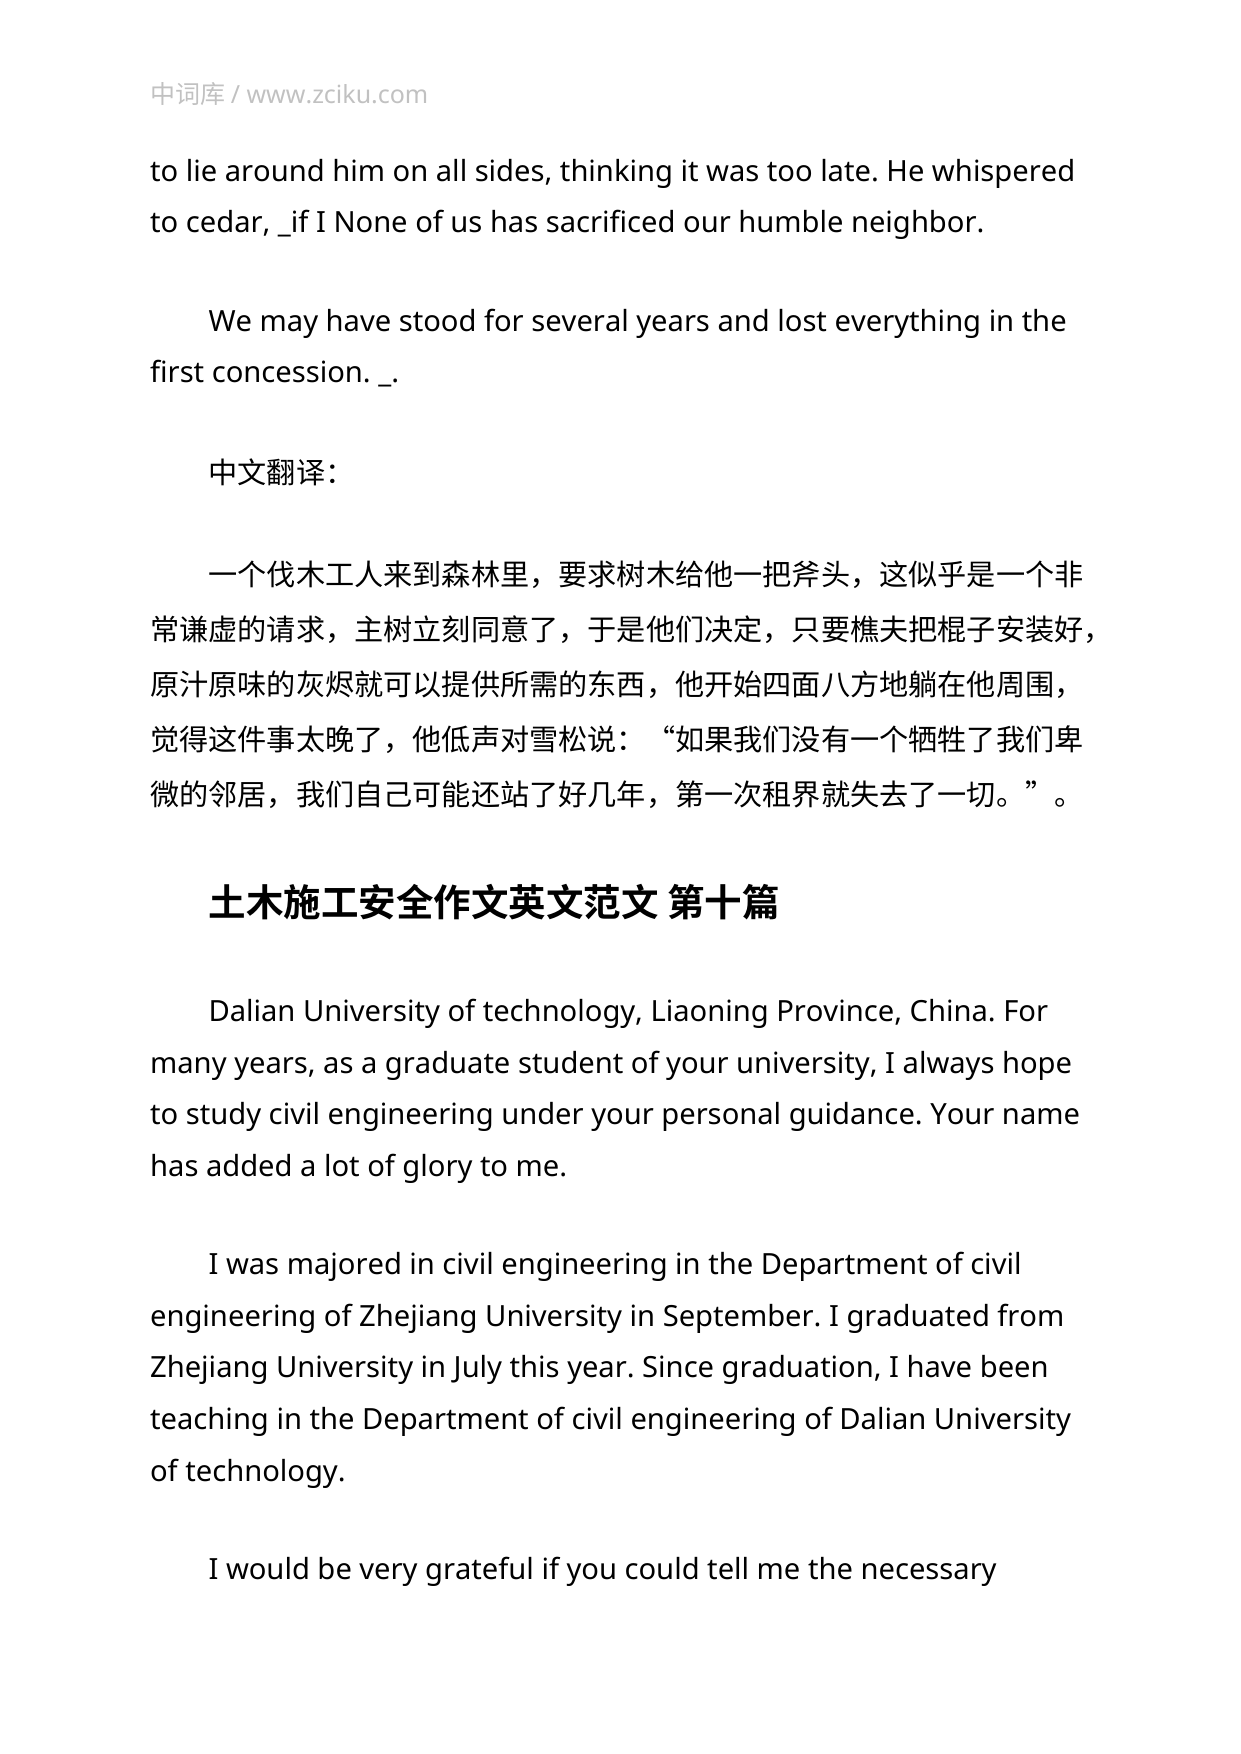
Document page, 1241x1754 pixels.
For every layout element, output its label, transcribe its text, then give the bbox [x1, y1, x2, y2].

text We may have stood for several years and lost everything in the first concession. _. [150, 300, 1090, 391]
text 中文翻译： [150, 450, 1090, 492]
text I was majored in civil engineering in the Department of civil engineering of Zhejiang University in September. I graduated from Zhejiang University in July this year. Since graduation, I have been teaching in the Department of civil engineering of Dalian University of technology. [150, 1244, 1090, 1489]
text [150, 1548, 1090, 1588]
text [150, 150, 1090, 241]
text Dalian University of technology, Liaoning Province, China. For many years, as a graduate student of your university, I always hope to study civil engineering under your personal guidance. Your name has added a lot of glory to me. [150, 991, 1090, 1185]
text 一个伐木工人来到森林里，要求树木给他一把斧头，这似乎是一个非常谦虚的请求，主树立刻同意了，于是他们决定，只要樵夫把棍子安装好，原汁原味的灰烬就可以提供所需的东西，他开始四面八方地躺在他周围，觉得这件事太晚了，他低声对雪松说：“如果我们没有一个牺牲了我们卑微的邻居，我们自己可能还站了好几年，第一次租界就失去了一切。”。 [150, 552, 1090, 814]
text 土木施工安全作文英文范文 第十篇 [150, 873, 1090, 927]
